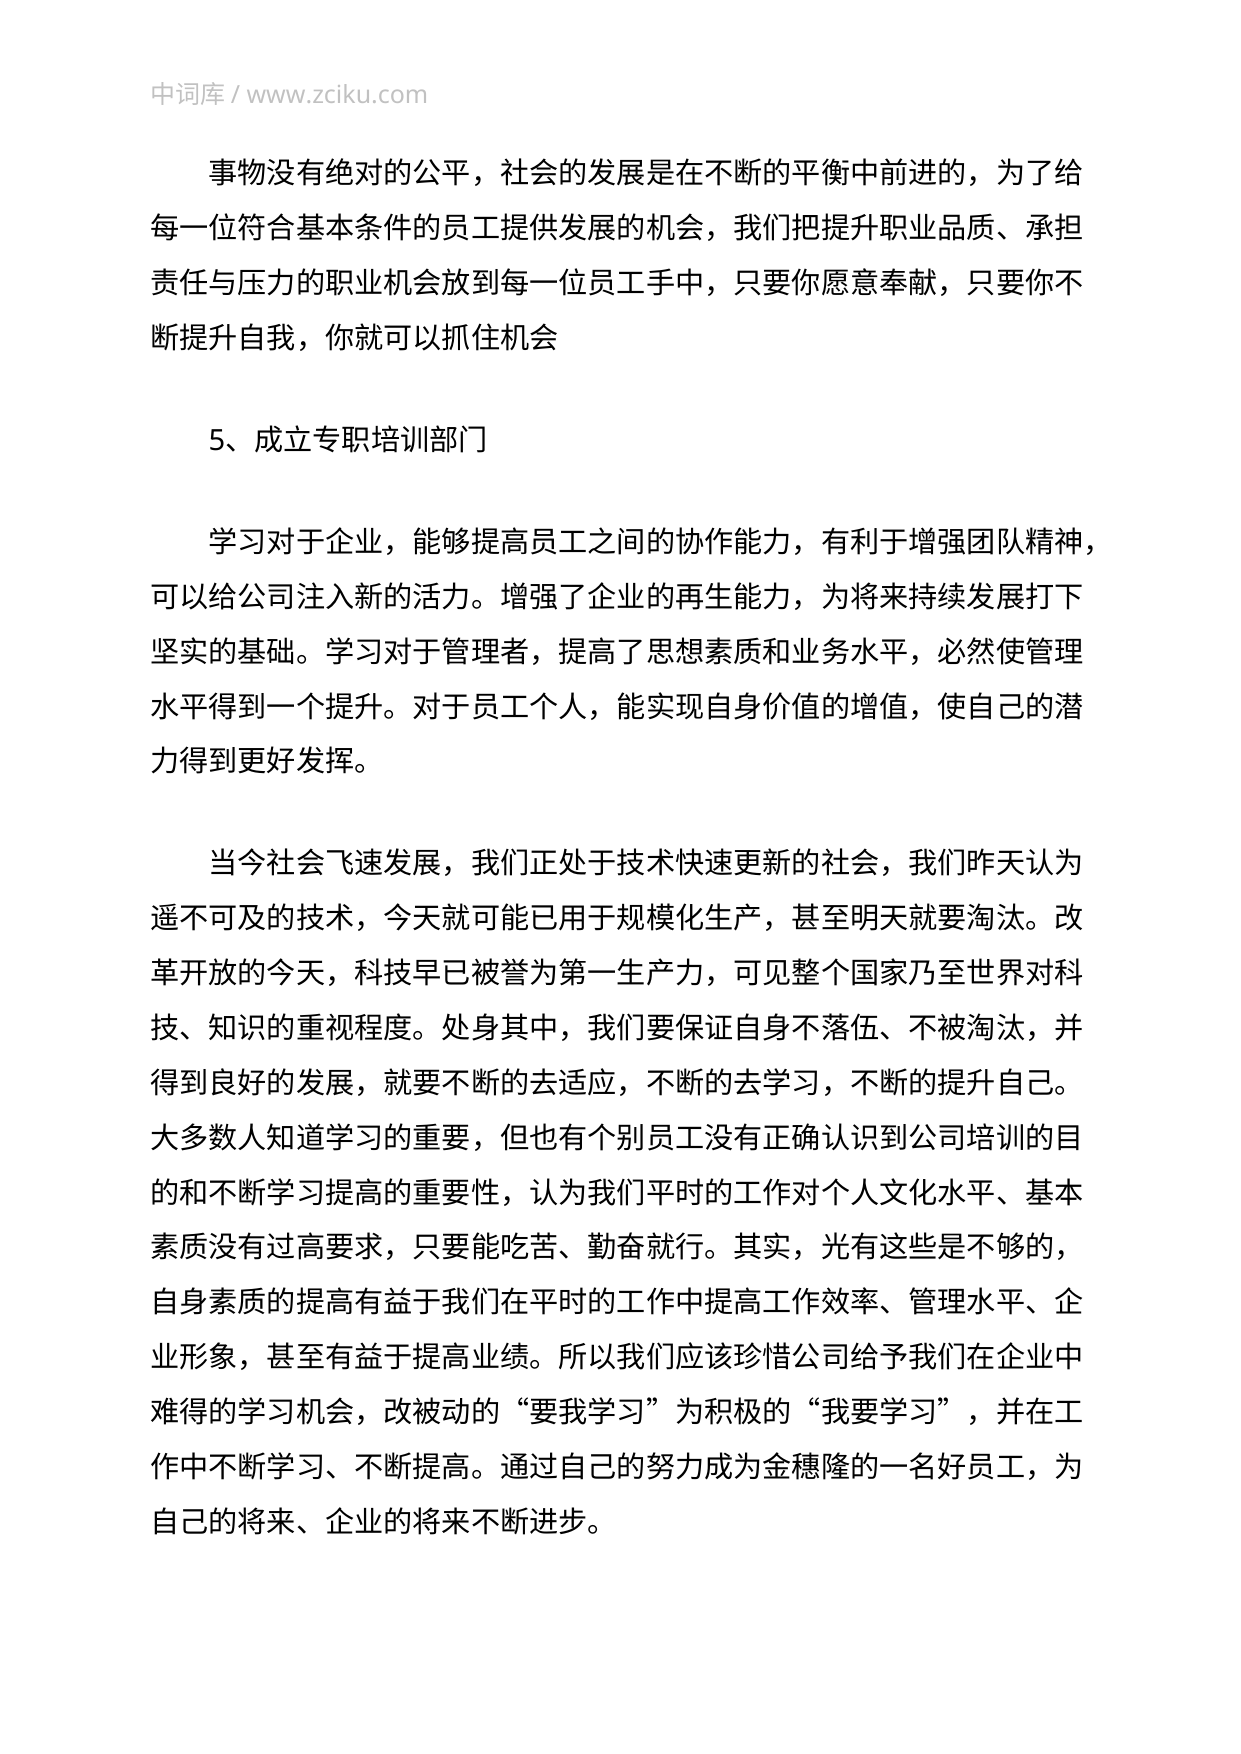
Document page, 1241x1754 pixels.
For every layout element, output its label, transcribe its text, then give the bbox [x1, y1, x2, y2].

text 当今社会飞速发展，我们正处于技术快速更新的社会，我们昨天认为遥不可及的技术，今天就可能已用于规模化生产，甚至明天就要淘汰。改革开放的今天，科技早已被誉为第一生产力，可见整个国家乃至世界对科技、知识的重视程度。处身其中，我们要保证自身不落伍、不被淘汰，并得到良好的发展，就要不断的去适应，不断的去学习，不断的提升自己。大多数人知道学习的重要，但也有个别员工没有正确认识到公司培训的目的和不断学习提高的重要性，认为我们平时的工作对个人文化水平、基本素质没有过高要求，只要能吃苦、勤奋就行。其实，光有这些是不够的，自身素质的提高有益于我们在平时的工作中提高工作效率、管理水平、企业形象，甚至有益于提高业绩。所以我们应该珍惜公司给予我们在企业中难得的学习机会，改被动的“要我学习”为积极的“我要学习”，并在工作中不断学习、不断提高。通过自己的努力成为金穗隆的一名好员工，为自己的将来、企业的将来不断进步。 [150, 840, 1090, 1541]
text 5、成立专职培训部门 [150, 416, 1090, 459]
text 事物没有绝对的公平，社会的发展是在不断的平衡中前进的，为了给每一位符合基本条件的员工提供发展的机会，我们把提升职业品质、承担责任与压力的职业机会放到每一位员工手中，只要你愿意奉献，只要你不断提升自我，你就可以抓住机会 [150, 150, 1090, 357]
text 学习对于企业，能够提高员工之间的协作能力，有利于增强团队精神，可以给公司注入新的活力。增强了企业的再生能力，为将来持续发展打下坚实的基础。学习对于管理者，提高了思想素质和业务水平，必然使管理水平得到一个提升。对于员工个人，能实现自身价值的增值，使自己的潜力得到更好发挥。 [150, 518, 1090, 780]
